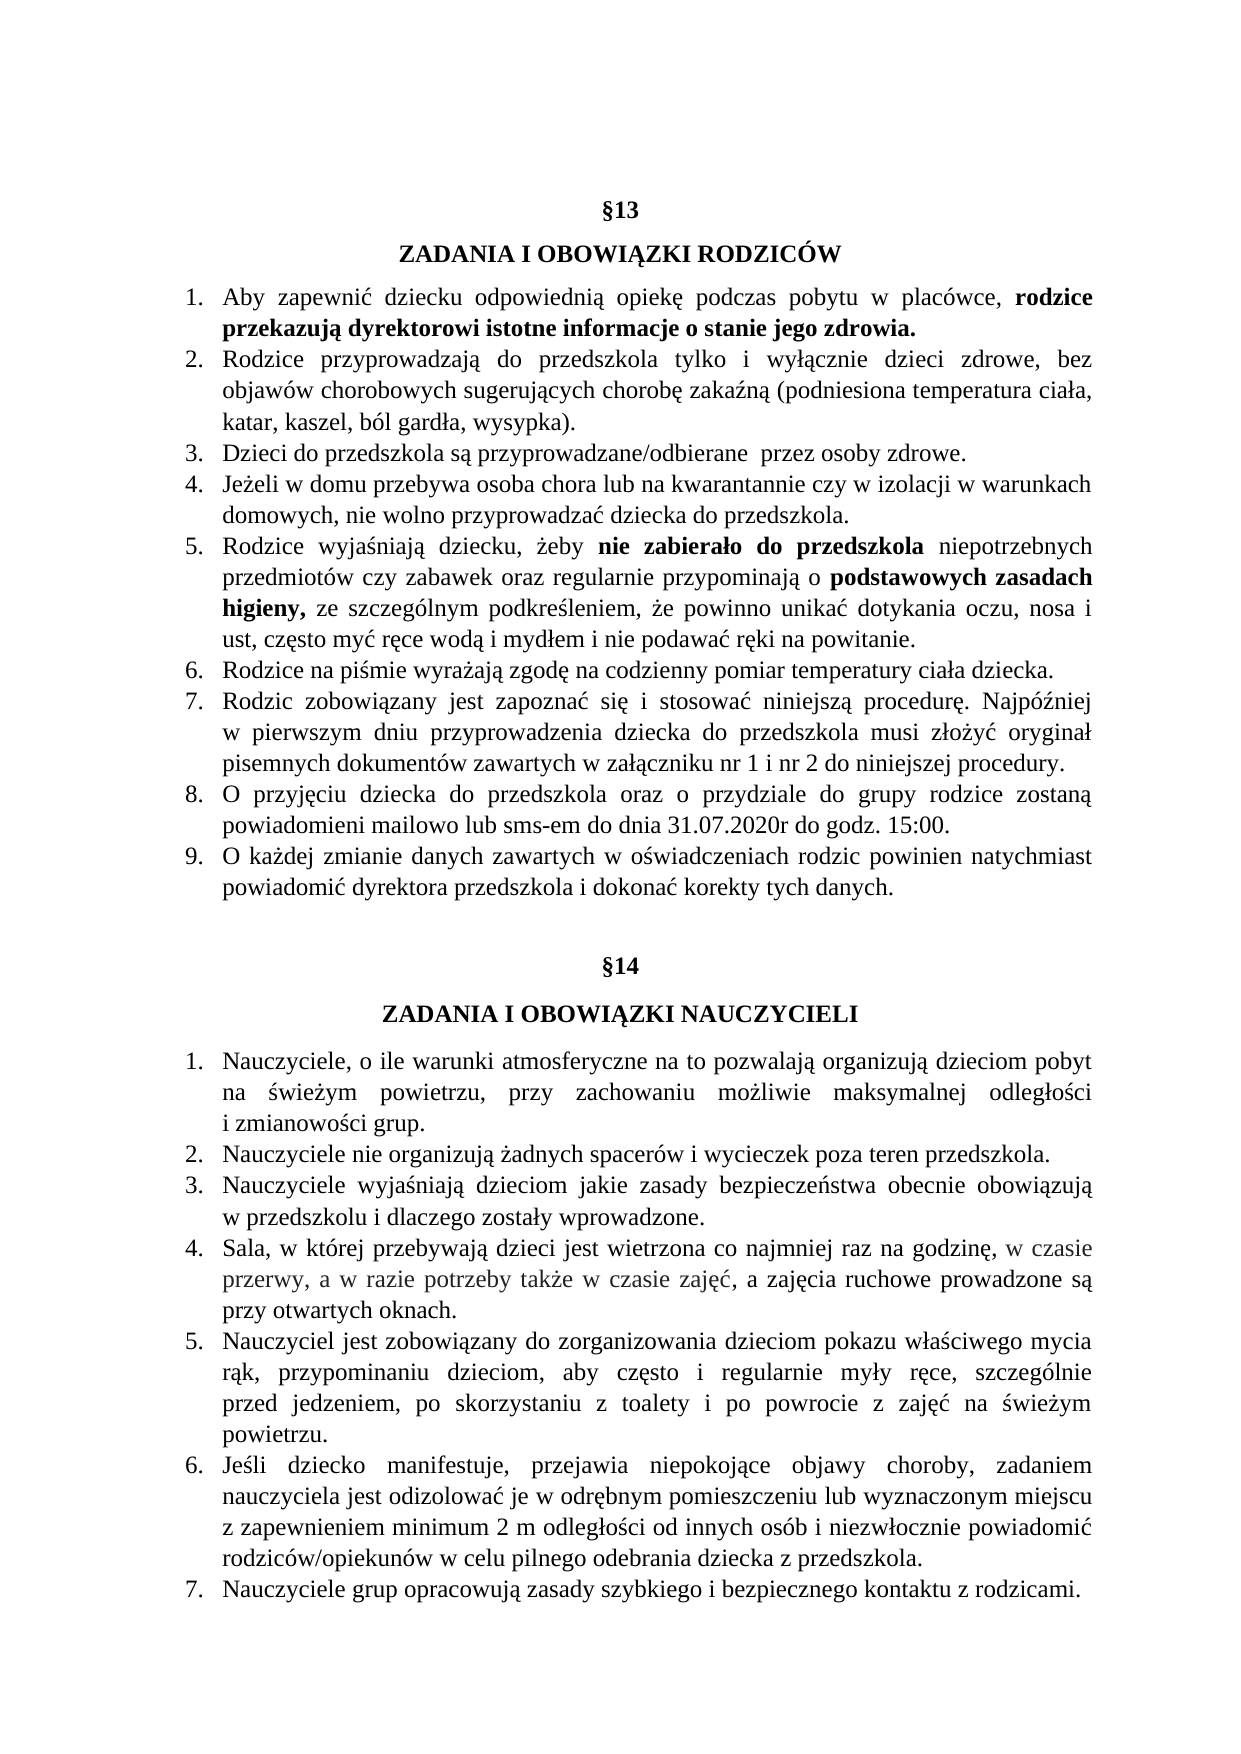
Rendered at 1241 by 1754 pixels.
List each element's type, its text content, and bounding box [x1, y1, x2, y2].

list O przyjęciu dziecka do przedszkola oraz o przydziale do grupy rodzice zostaną powiadomieni mailowo lub sms-em do dnia 31.07.2020r do godz. 15:00. [185, 779, 1093, 839]
list Aby zapewnić dziecku odpowiednią opiekę podczas pobytu w placówce, rodzice przekazują dyrektorowi istotne informacje o stanie jego zdrowia. [185, 282, 1093, 342]
list Dzieci do przedszkola są przyprowadzane/odbierane przez osoby zdrowe. [185, 438, 1093, 466]
list Nauczyciel jest zobowiązany do zorganizowania dzieciom pokazu właściwego mycia rąk, przypominaniu dzieciom, aby często i regularnie myły ręce, szczególnie przed jedzeniem, po skorzystaniu z toalety i po powrocie z zajęć na świeżym powietrzu. [185, 1326, 1093, 1448]
list Nauczyciele wyjaśniają dzieciom jakie zasady bezpieczeństwa obecnie obowiązują w przedszkolu i dlaczego zostały wprowadzone. [185, 1171, 1093, 1230]
list Nauczyciele, o ile warunki atmosferyczne na to pozwalają organizują dzieciom pobyt na świeżym powietrzu, przy zachowaniu możliwie maksymalnej odległości i zmianowości grup. [185, 1046, 1093, 1137]
list Rodzice przyprowadzają do przedszkola tylko i wyłącznie dzieci zdrowe, bez objawów chorobowych sugerujących chorobę zakaźną (podniesiona temperatura ciała, katar, kaszel, ból gardła, wysypka). [185, 344, 1093, 435]
text §13 [148, 195, 1093, 224]
list Nauczyciele grup opracowują zasady szybkiego i bezpiecznego kontaktu z rodzicami. [185, 1574, 1093, 1603]
list Nauczyciele nie organizują żadnych spacerów i wycieczek poza teren przedszkola. [185, 1139, 1093, 1168]
list Sala, w której przebywają dzieci jest wietrzona co najmniej raz na godzinę, w czasie przerwy, a w razie potrzeby także w czasie zajęć, a zajęcia ruchowe prowadzone są przy otwartych oknach. [185, 1233, 1093, 1323]
text §14 [148, 951, 1093, 980]
list Jeśli dziecko manifestuje, przejawia niepokojące objawy choroby, zadaniem nauczyciela jest odizolować je w odrębnym pomieszczeniu lub wyznaczonym miejscu z zapewnieniem minimum 2 m odległości od innych osób i niezwłocznie powiadomić rodziców/opiekunów w celu pilnego odebrania dziecka z przedszkola. [185, 1450, 1093, 1572]
list Jeżeli w domu przebywa osoba chora lub na kwarantannie czy w izolacji w warunkach domowych, nie wolno przyprowadzać dziecka do przedszkola. [185, 469, 1093, 528]
list Rodzice na piśmie wyrażają zgodę na codzienny pomiar temperatury ciała dziecka. [185, 655, 1093, 684]
list O każdej zmianie danych zawartych w oświadczeniach rodzic powinien natychmiast powiadomić dyrektora przedszkola i dokonać korekty tych danych. [185, 841, 1093, 901]
text ZADANIA I OBOWIĄZKI RODZICÓW [148, 239, 1093, 268]
list Rodzice wyjaśniają dziecku, żeby nie zabierało do przedszkola niepotrzebnych przedmiotów czy zabawek oraz regularnie przypominają o podstawowych zasadach higieny, ze szczególnym podkreśleniem, że powinno unikać dotykania oczu, nosa i ust, często myć ręce wodą i mydłem i nie podawać ręki na powitanie. [185, 531, 1093, 653]
text ZADANIA I OBOWIĄZKI NAUCZYCIELI [148, 999, 1093, 1027]
list Rodzic zobowiązany jest zapoznać się i stosować niniejszą procedurę. Najpóźniej w pierwszym dniu przyprowadzenia dziecka do przedszkola musi złożyć oryginał pisemnych dokumentów zawartych w załączniku nr 1 i nr 2 do niniejszej procedury. [185, 686, 1093, 777]
